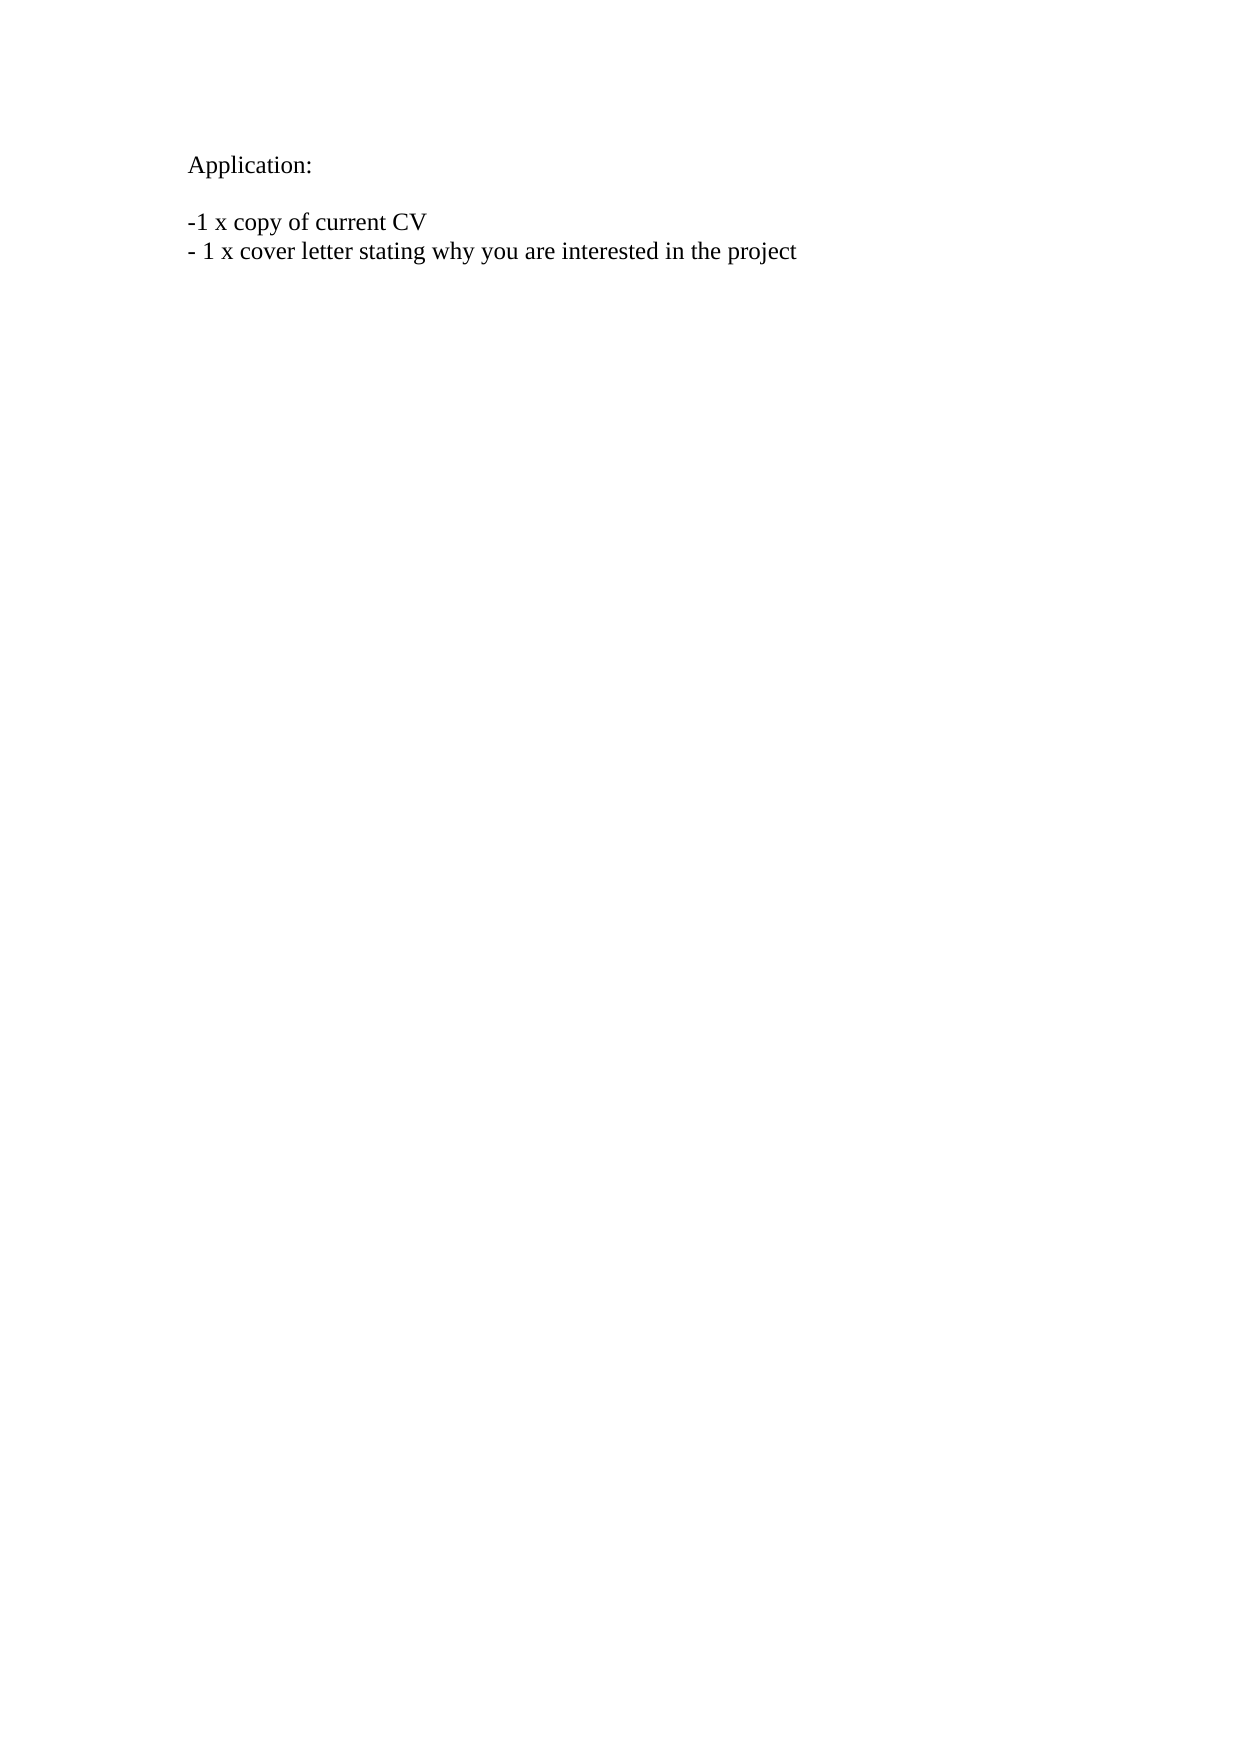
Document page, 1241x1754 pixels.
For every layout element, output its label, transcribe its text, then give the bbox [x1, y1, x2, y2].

text Application: [187, 150, 1053, 179]
text -1 x copy of current CV [187, 207, 1053, 236]
text - 1 x cover letter stating why you are interested in the project [187, 236, 1053, 265]
